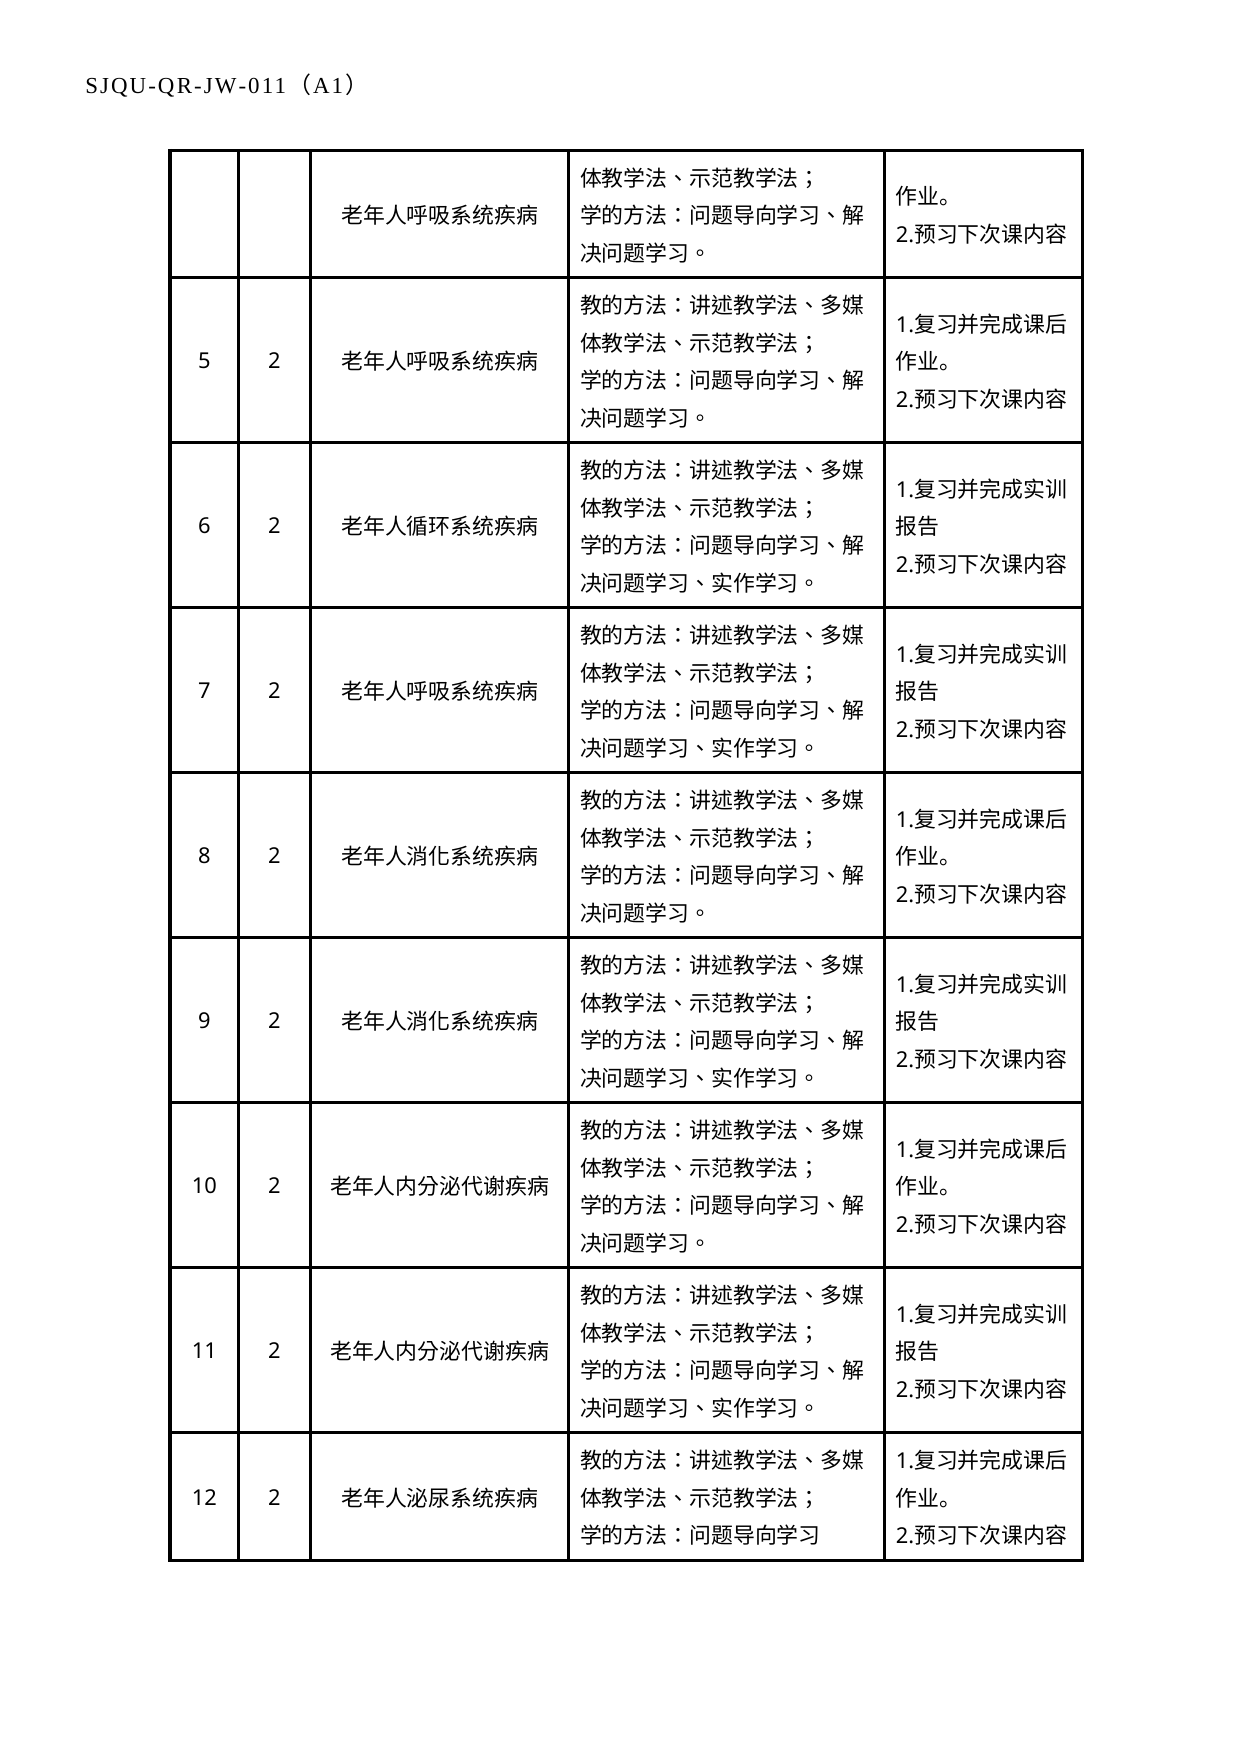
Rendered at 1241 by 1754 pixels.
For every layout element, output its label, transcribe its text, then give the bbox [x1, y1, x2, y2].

table_cell 2 [240, 774, 309, 936]
table_cell 老年人内分泌代谢疾病 [312, 1269, 567, 1431]
table_cell 2 [240, 1269, 309, 1431]
table_cell 2 [240, 1104, 309, 1266]
table_cell 7 [172, 609, 237, 771]
table_cell 教的方法：讲述教学法、多媒体教学法、示范教学法； 学的方法：问题导向学习、解决问题学习。 [570, 774, 883, 936]
table_cell 教的方法：讲述教学法、多媒体教学法、示范教学法； 学的方法：问题导向学习、解决问题学习。 [570, 1104, 883, 1266]
table_cell 11 [172, 1269, 237, 1431]
table_cell 老年人呼吸系统疾病 [312, 279, 567, 441]
table_cell 6 [172, 444, 237, 606]
table_cell 教的方法：讲述教学法、多媒体教学法、示范教学法； 学的方法：问题导向学习、解决问题学习、实作学习。 [570, 609, 883, 771]
table_cell 2 [240, 444, 309, 606]
table_cell 1.复习并完成实训报告 2.预习下次课内容 [886, 1269, 1081, 1431]
table_cell 2 [240, 939, 309, 1101]
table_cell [886, 1434, 1081, 1559]
table_cell 5 [172, 279, 237, 441]
table_cell 教的方法：讲述教学法、多媒体教学法、示范教学法； 学的方法：问题导向学习、解决问题学习、实作学习。 [570, 1269, 883, 1431]
table_cell 8 [172, 774, 237, 936]
table_cell 老年人泌尿系统疾病 [312, 1434, 567, 1559]
table_cell 1.复习并完成课后作业。 2.预习下次课内容 [886, 774, 1081, 936]
table_cell 1.复习并完成实训报告 2.预习下次课内容 [886, 444, 1081, 606]
table_cell 教的方法：讲述教学法、多媒体教学法、示范教学法； 学的方法：问题导向学习、解决问题学习、实作学习。 [570, 939, 883, 1101]
table_cell 2 [240, 279, 309, 441]
table_cell 2 [240, 609, 309, 771]
table_cell 2 [240, 152, 309, 276]
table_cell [570, 152, 883, 276]
table_cell 1.复习并完成实训报告 2.预习下次课内容 [886, 939, 1081, 1101]
table_cell 1.复习并完成实训报告 2.预习下次课内容 [886, 609, 1081, 771]
table_cell 老年人消化系统疾病 [312, 939, 567, 1101]
table_cell 老年人内分泌代谢疾病 [312, 1104, 567, 1266]
table_cell 老年人循环系统疾病 [312, 444, 567, 606]
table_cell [886, 152, 1081, 276]
table_cell 9 [172, 939, 237, 1101]
table_cell 教的方法：讲述教学法、多媒体教学法、示范教学法； 学的方法：问题导向学习、解决问题学习、实作学习。 [570, 444, 883, 606]
table_cell 4 [172, 152, 237, 276]
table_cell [570, 279, 883, 441]
table_cell 1.复习并完成课后作业。 2.预习下次课内容 [886, 279, 1081, 441]
table_cell 10 [172, 1104, 237, 1266]
table_cell 1.复习并完成课后作业。 2.预习下次课内容 [886, 1104, 1081, 1266]
table_cell 2 [240, 1434, 309, 1559]
table_cell 老年人循环系统疾病 老年人呼吸系统疾病 [312, 152, 567, 276]
table_cell 老年人呼吸系统疾病 [312, 609, 567, 771]
table_cell 老年人消化系统疾病 [312, 774, 567, 936]
table_cell 12 [172, 1434, 237, 1559]
table_cell 教的方法：讲述教学法、多媒体教学法、示范教学法； 学的方法：问题导向学习 [570, 1434, 883, 1559]
